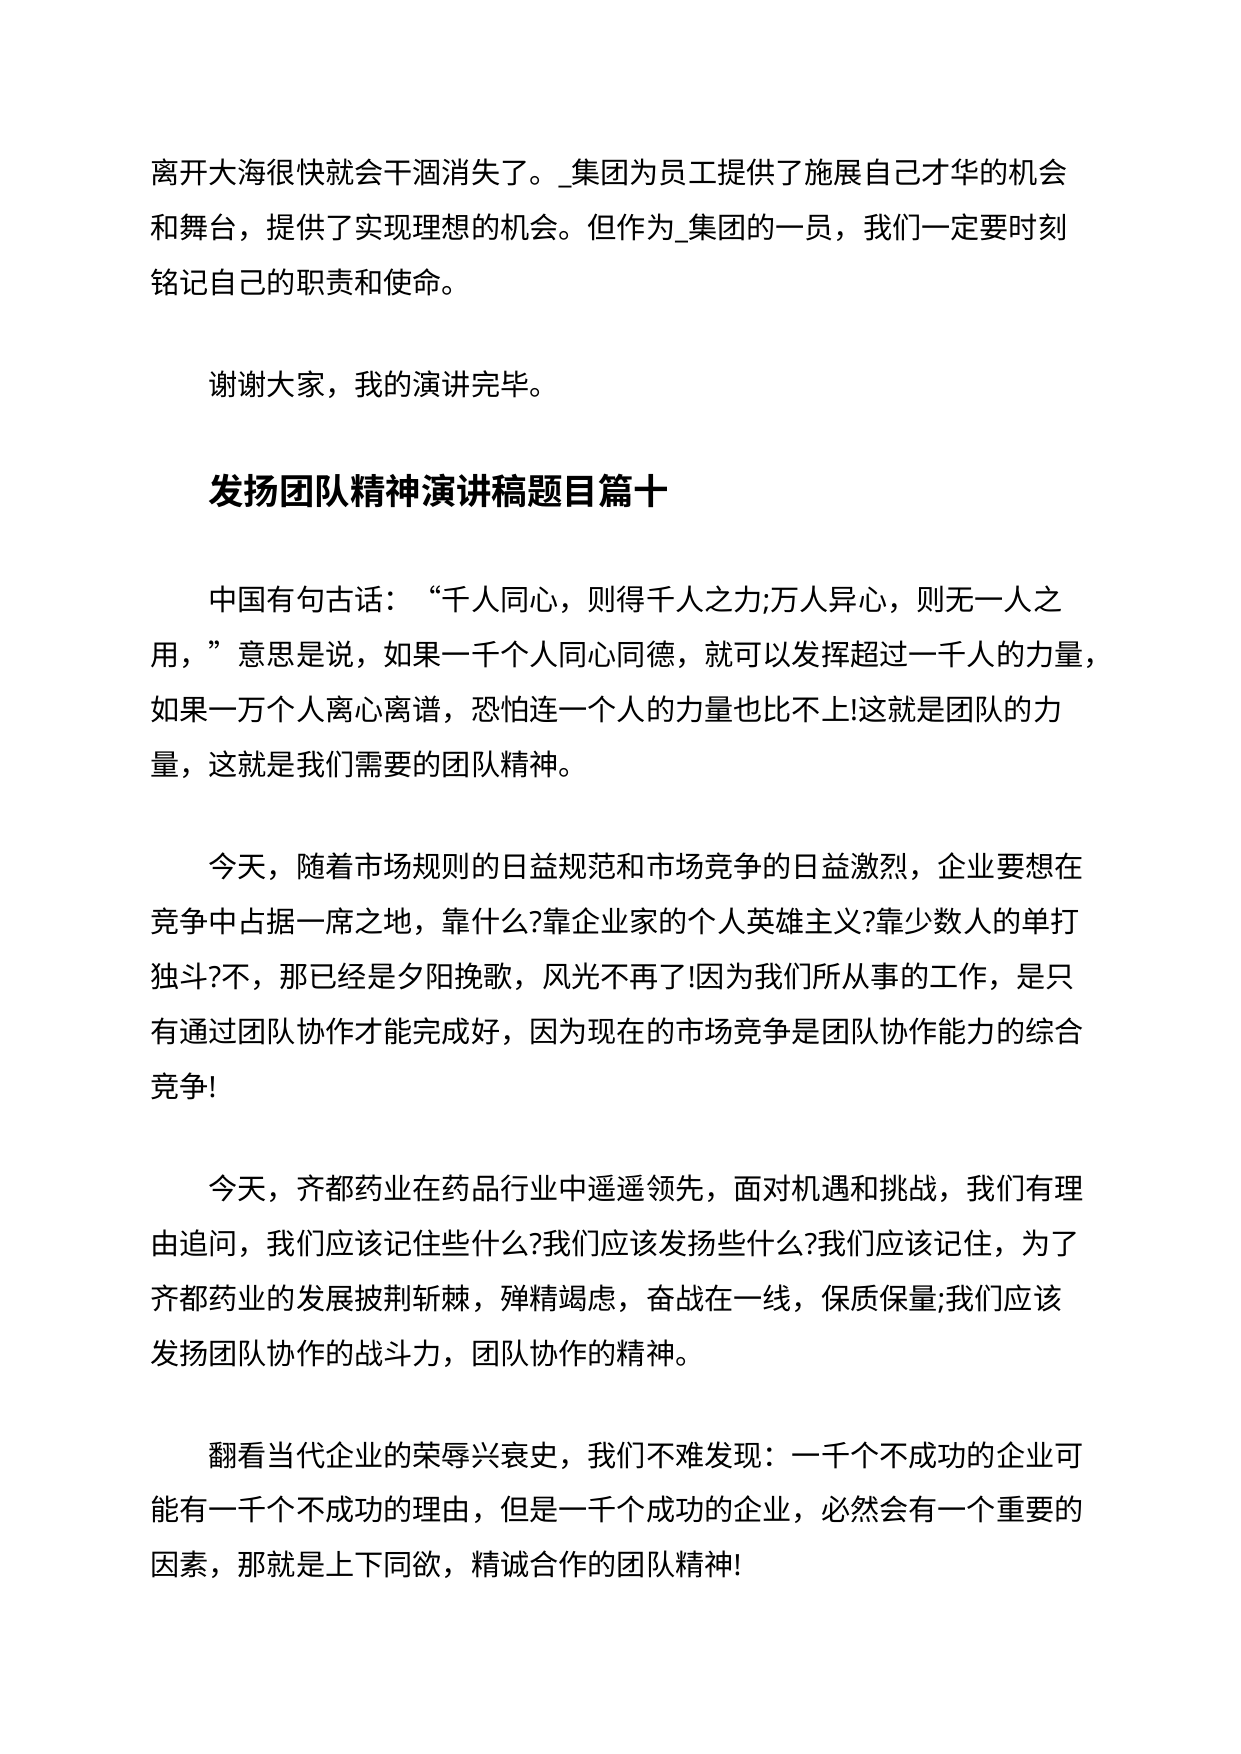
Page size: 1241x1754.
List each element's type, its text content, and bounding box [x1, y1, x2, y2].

text 谢谢大家，我的演讲完毕。 [150, 362, 1090, 404]
text 今天，随着市场规则的日益规范和市场竞争的日益激烈，企业要想在竞争中占据一席之地，靠什么?靠企业家的个人英雄主义?靠少数人的单打独斗?不，那已经是夕阳挽歌，风光不再了!因为我们所从事的工作，是只有通过团队协作才能完成好，因为现在的市场竞争是团队协作能力的综合竞争! [150, 844, 1090, 1106]
text 发扬团队精神演讲稿题目篇十 [150, 463, 1090, 515]
text 中国有句古话：“千人同心，则得千人之力;万人异心，则无一人之用，”意思是说，如果一千个人同心同德，就可以发挥超过一千人的力量，如果一万个人离心离谱，恐怕连一个人的力量也比不上!这就是团队的力量，这就是我们需要的团队精神。 [150, 577, 1090, 784]
text 今天，齐都药业在药品行业中遥遥领先，面对机遇和挑战，我们有理由追问，我们应该记住些什么?我们应该发扬些什么?我们应该记住，为了齐都药业的发展披荆斩棘，殚精竭虑，奋战在一线，保质保量;我们应该发扬团队协作的战斗力，团队协作的精神。 [150, 1165, 1090, 1373]
text 翻看当代企业的荣辱兴衰史，我们不难发现：一千个不成功的企业可能有一千个不成功的理由，但是一千个成功的企业，必然会有一个重要的因素，那就是上下同欲，精诚合作的团队精神! [150, 1432, 1090, 1584]
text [150, 150, 1090, 302]
